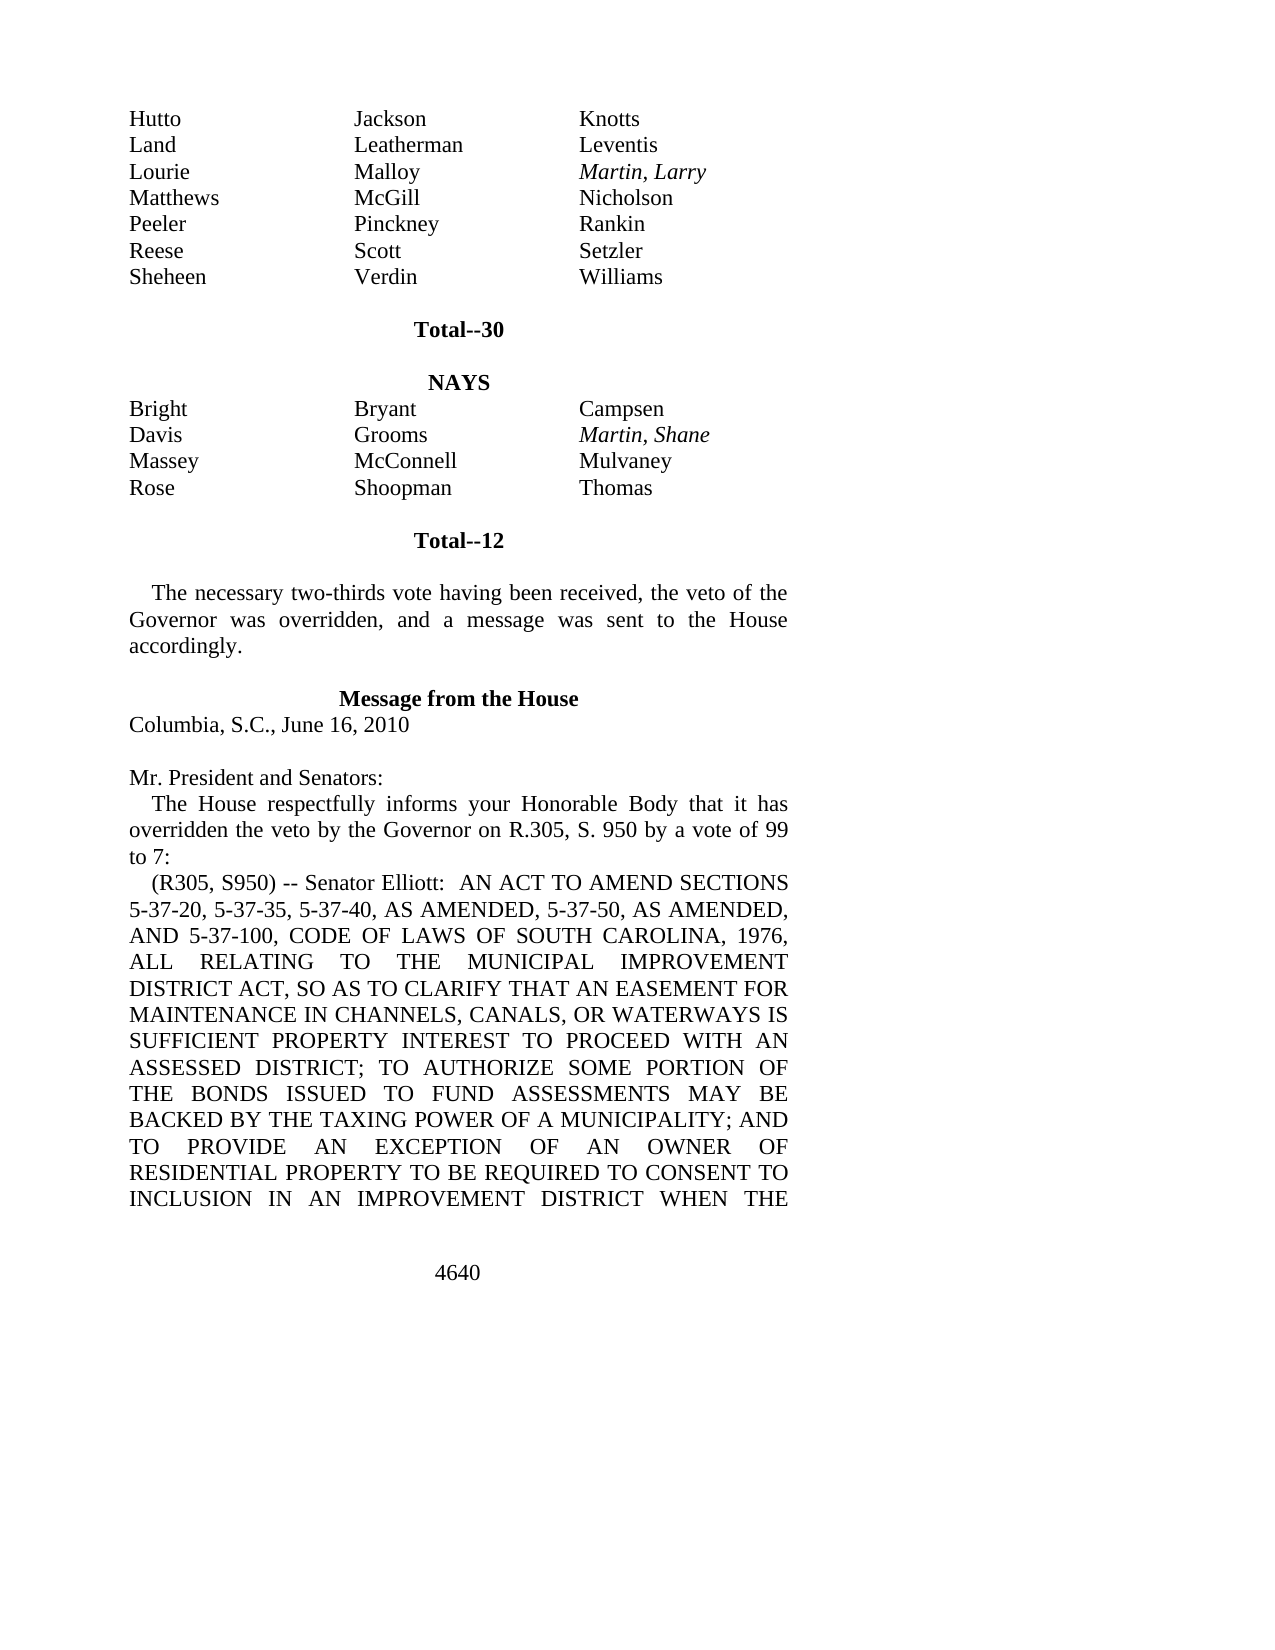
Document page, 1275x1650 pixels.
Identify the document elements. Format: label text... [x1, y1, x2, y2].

text Lourie Malloy Martin, Larry [129, 158, 789, 184]
text Hutto Jackson Knotts [129, 105, 789, 131]
text Matthews McGill Nicholson [129, 184, 789, 210]
text Columbia, S.C., June 16, 2010 [129, 711, 789, 737]
text Message from the House [129, 685, 789, 711]
text Bright Bryant Campsen [129, 395, 789, 421]
text Davis Grooms Martin, Shane [129, 421, 789, 448]
text Land Leatherman Leventis [129, 131, 789, 158]
text Sheheen Verdin Williams [129, 263, 789, 289]
text Total--12 [129, 527, 789, 553]
text The necessary two-thirds vote having been received, the veto of the Governor was overridden, and a message was sent to the House accordingly. [129, 579, 789, 658]
text Reese Scott Setzler [129, 237, 789, 263]
text Massey McConnell Mulvaney [129, 448, 789, 474]
text NAYS [129, 368, 789, 395]
text Rose Shoopman Thomas [129, 474, 789, 500]
text Peeler Pinckney Rankin [129, 210, 789, 237]
text Mr. President and Senators: [129, 764, 789, 790]
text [129, 869, 789, 1212]
text The House respectfully informs your Honorable Body that it has overridden the veto by the Governor on R.305, S. 950 by a vote of 99 to 7: [129, 790, 789, 869]
text Total--30 [129, 316, 789, 342]
